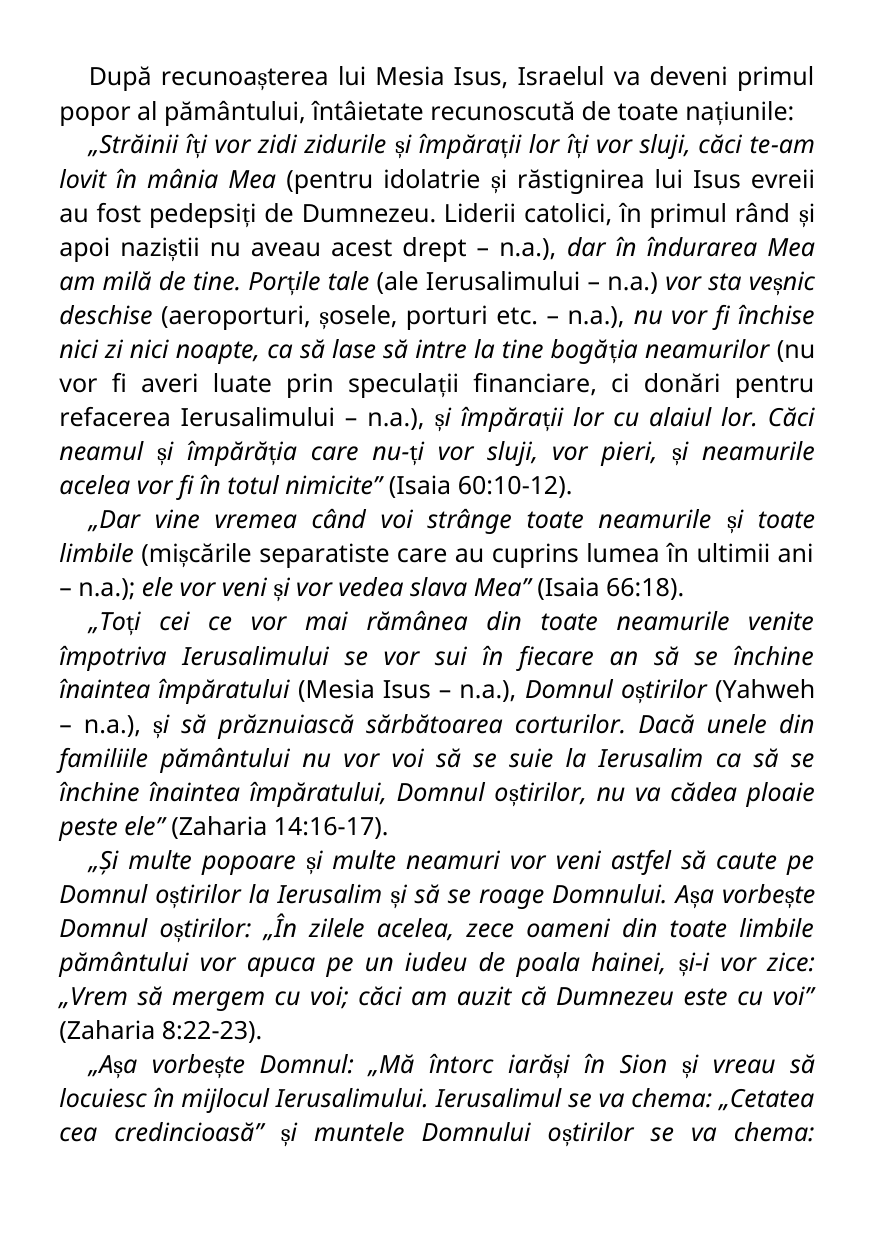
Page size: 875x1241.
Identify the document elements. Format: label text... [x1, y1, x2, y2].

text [59, 1047, 815, 1149]
text „Străinii îți vor zidi zidurile și împărații lor îți vor sluji, căci te-am lovit în mânia Mea (pentru idolatrie și răstignirea lui Isus evreii au fost pedepsiți de Dumnezeu. Liderii catolici, în primul rând și apoi naziștii nu aveau acest drept – n.a.), dar în îndurarea Mea am milă de tine. Porțile tale (ale Ierusalimului – n.a.) vor sta veșnic deschise (aeroporturi, șosele, porturi etc. – n.a.), nu vor fi închise nici zi nici noapte, ca să lase să intre la tine bogăția neamurilor (nu vor fi averi luate prin speculații financiare, ci donări pentru refacerea Ierusalimului – n.a.), și împărații lor cu alaiul lor. Căci neamul și împărăția care nu-ți vor sluji, vor pieri, și neamurile acelea vor fi în totul nimicite” (Isaia 60:10-12). [59, 127, 815, 502]
text După recunoașterea lui Mesia Isus, Israelul va deveni primul popor al pământului, întâietate recunoscută de toate națiunile: [59, 59, 815, 127]
text „Şi multe popoare și multe neamuri vor veni astfel să caute pe Domnul oștirilor la Ierusalim și să se roage Domnului. Așa vorbește Domnul oștirilor: „În zilele acelea, zece oameni din toate limbile pământului vor apuca pe un iudeu de poala hainei, și-i vor zice: „Vrem să mergem cu voi; căci am auzit că Dumnezeu este cu voi” (Zaharia 8:22-23). [59, 842, 815, 1047]
text „Dar vine vremea când voi strânge toate neamurile și toate limbile (mișcările separatiste care au cuprins lumea în ultimii ani – n.a.); ele vor veni și vor vedea slava Mea” (Isaia 66:18). [59, 502, 815, 604]
text „Toți cei ce vor mai rămânea din toate neamurile venite împotriva Ierusalimului se vor sui în fiecare an să se închine înaintea împăratului (Mesia Isus – n.a.), Domnul oștirilor (Yahweh – n.a.), și să prăznuiască sărbătoarea corturilor. Dacă unele din familiile pământului nu vor voi să se suie la Ierusalim ca să se închine înaintea împăratului, Domnul oștirilor, nu va cădea ploaie peste ele” (Zaharia 14:16-17). [59, 604, 815, 842]
